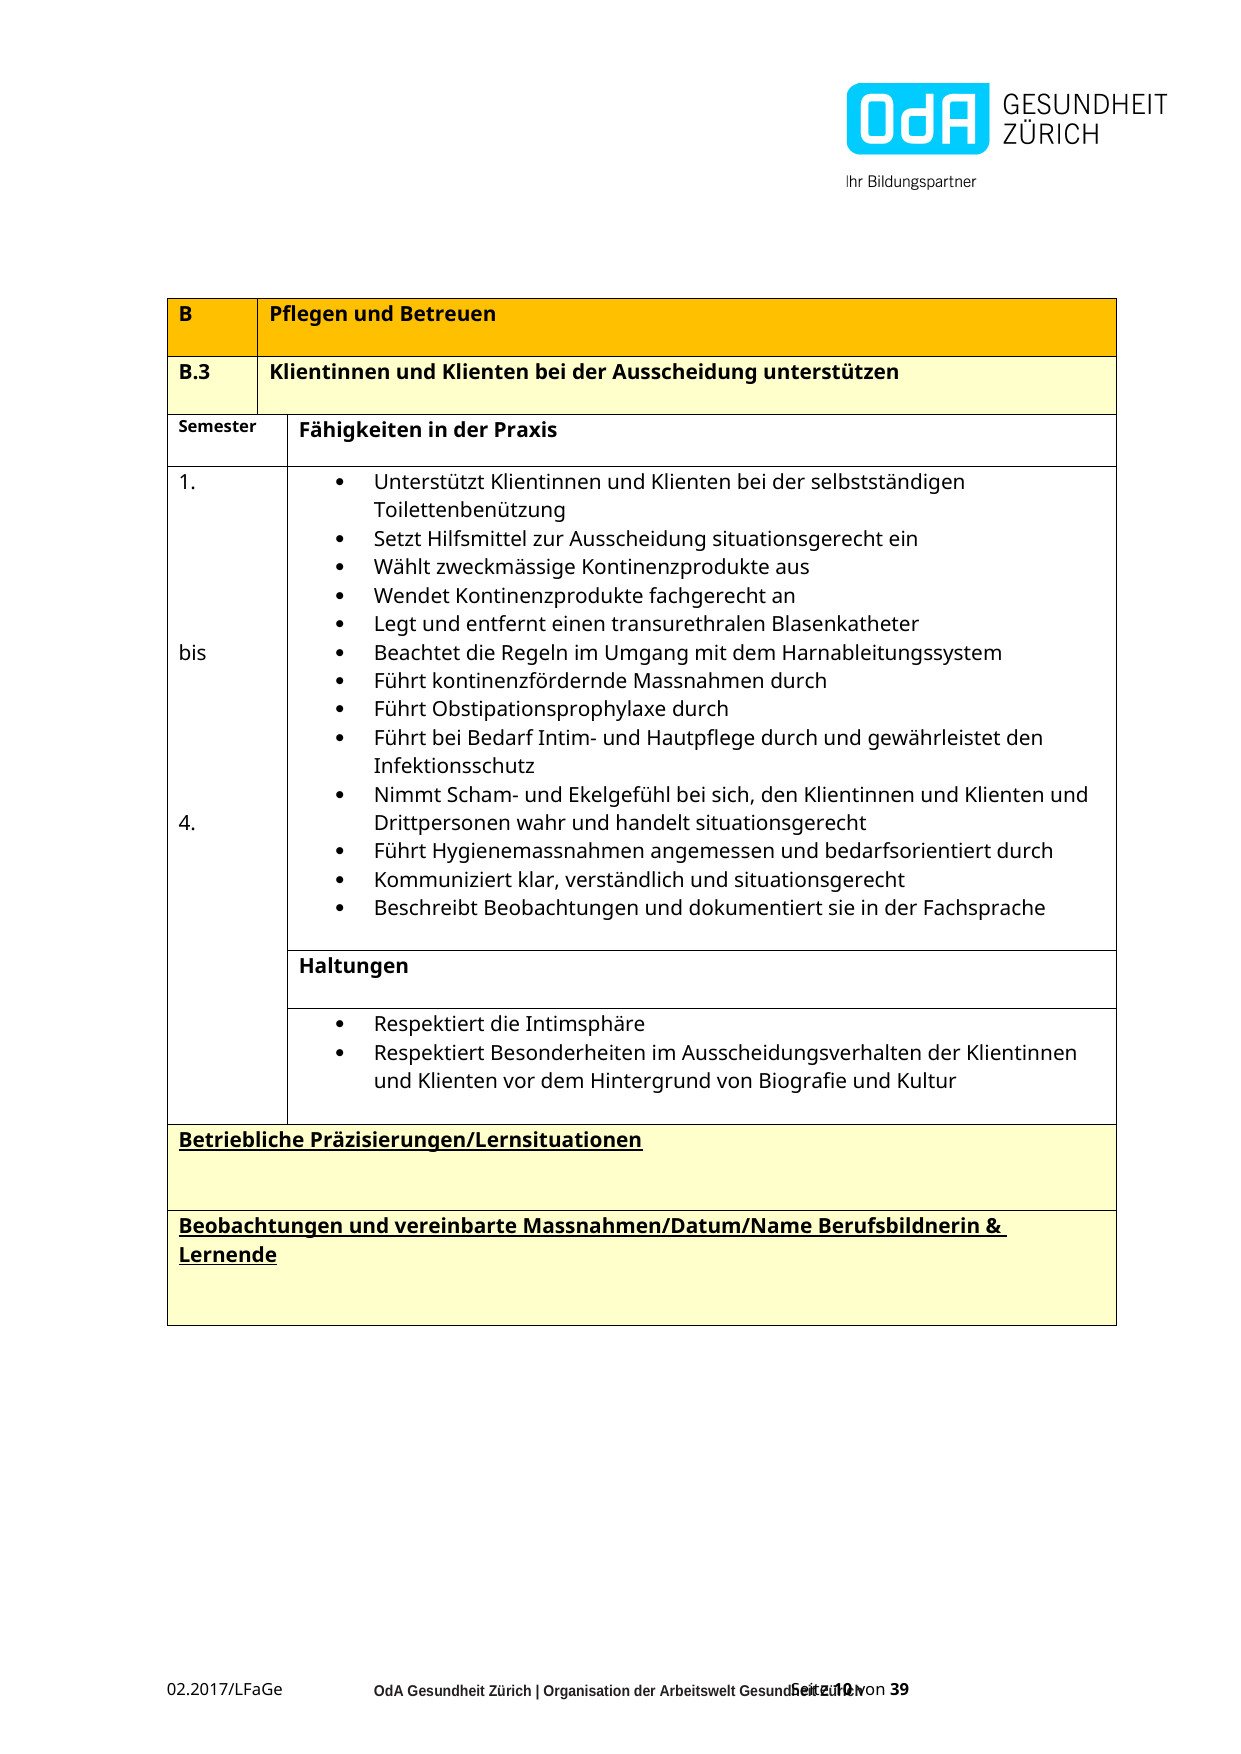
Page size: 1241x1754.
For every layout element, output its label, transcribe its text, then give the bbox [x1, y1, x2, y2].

table_cell Beobachtungen und vereinbarte Massnahmen/Datum/Name Berufsbildnerin & Lernende [168, 1211, 1116, 1325]
table_cell Semester [168, 415, 287, 466]
table_cell Fähigkeiten in der Praxis [288, 415, 1116, 466]
picture [846, 83, 1168, 190]
picture [902, 94, 933, 143]
table_cell Haltungen [288, 951, 1116, 1008]
table_header B [168, 299, 257, 356]
table_cell B.3 [168, 357, 257, 414]
table_cell Unterstützt Klientinnen und Klienten bei der selbstständigen Toilettenbenützung Setzt Hilfsmittel zur Ausscheidung situationsgerecht ein Wählt zweckmässige Kontinenzprodukte aus Wendet Kontinenzprodukte fachgerecht an Legt und entfernt einen transurethralen Blasenkatheter Beachtet die Regeln im Umgang mit dem Harnableitungssystem Führt kontinenzfördernde Massnahmen durch Führt Obstipationsprophylaxe durch Führt bei Bedarf Intim- und Hautpflege durch und gewährleistet den Infektionsschutz Nimmt Scham- und Ekelgefühl bei sich, den Klientinnen und Klienten und Drittpersonen wahr und handelt situationsgerecht Führt Hygienemassnahmen angemessen und bedarfsorientiert durch Kommuniziert klar, verständlich und situationsgerecht Beschreibt Beobachtungen und dokumentiert sie in der Fachsprache [288, 467, 1116, 950]
table_header Pflegen und Betreuen [258, 299, 1116, 356]
table_cell Klientinnen und Klienten bei der Ausscheidung unterstützen [258, 357, 1116, 414]
table_cell Betriebliche Präzisierungen/Lernsituationen [168, 1125, 1116, 1210]
table_cell Respektiert die Intimsphäre Respektiert Besonderheiten im Ausscheidungsverhalten der Klientinnen und Klienten vor dem Hintergrund von Biografie und Kultur [288, 1009, 1116, 1124]
picture [846, 83, 855, 92]
picture [943, 94, 975, 143]
picture [861, 94, 893, 143]
table_cell 1. bis 4. [168, 467, 287, 1124]
